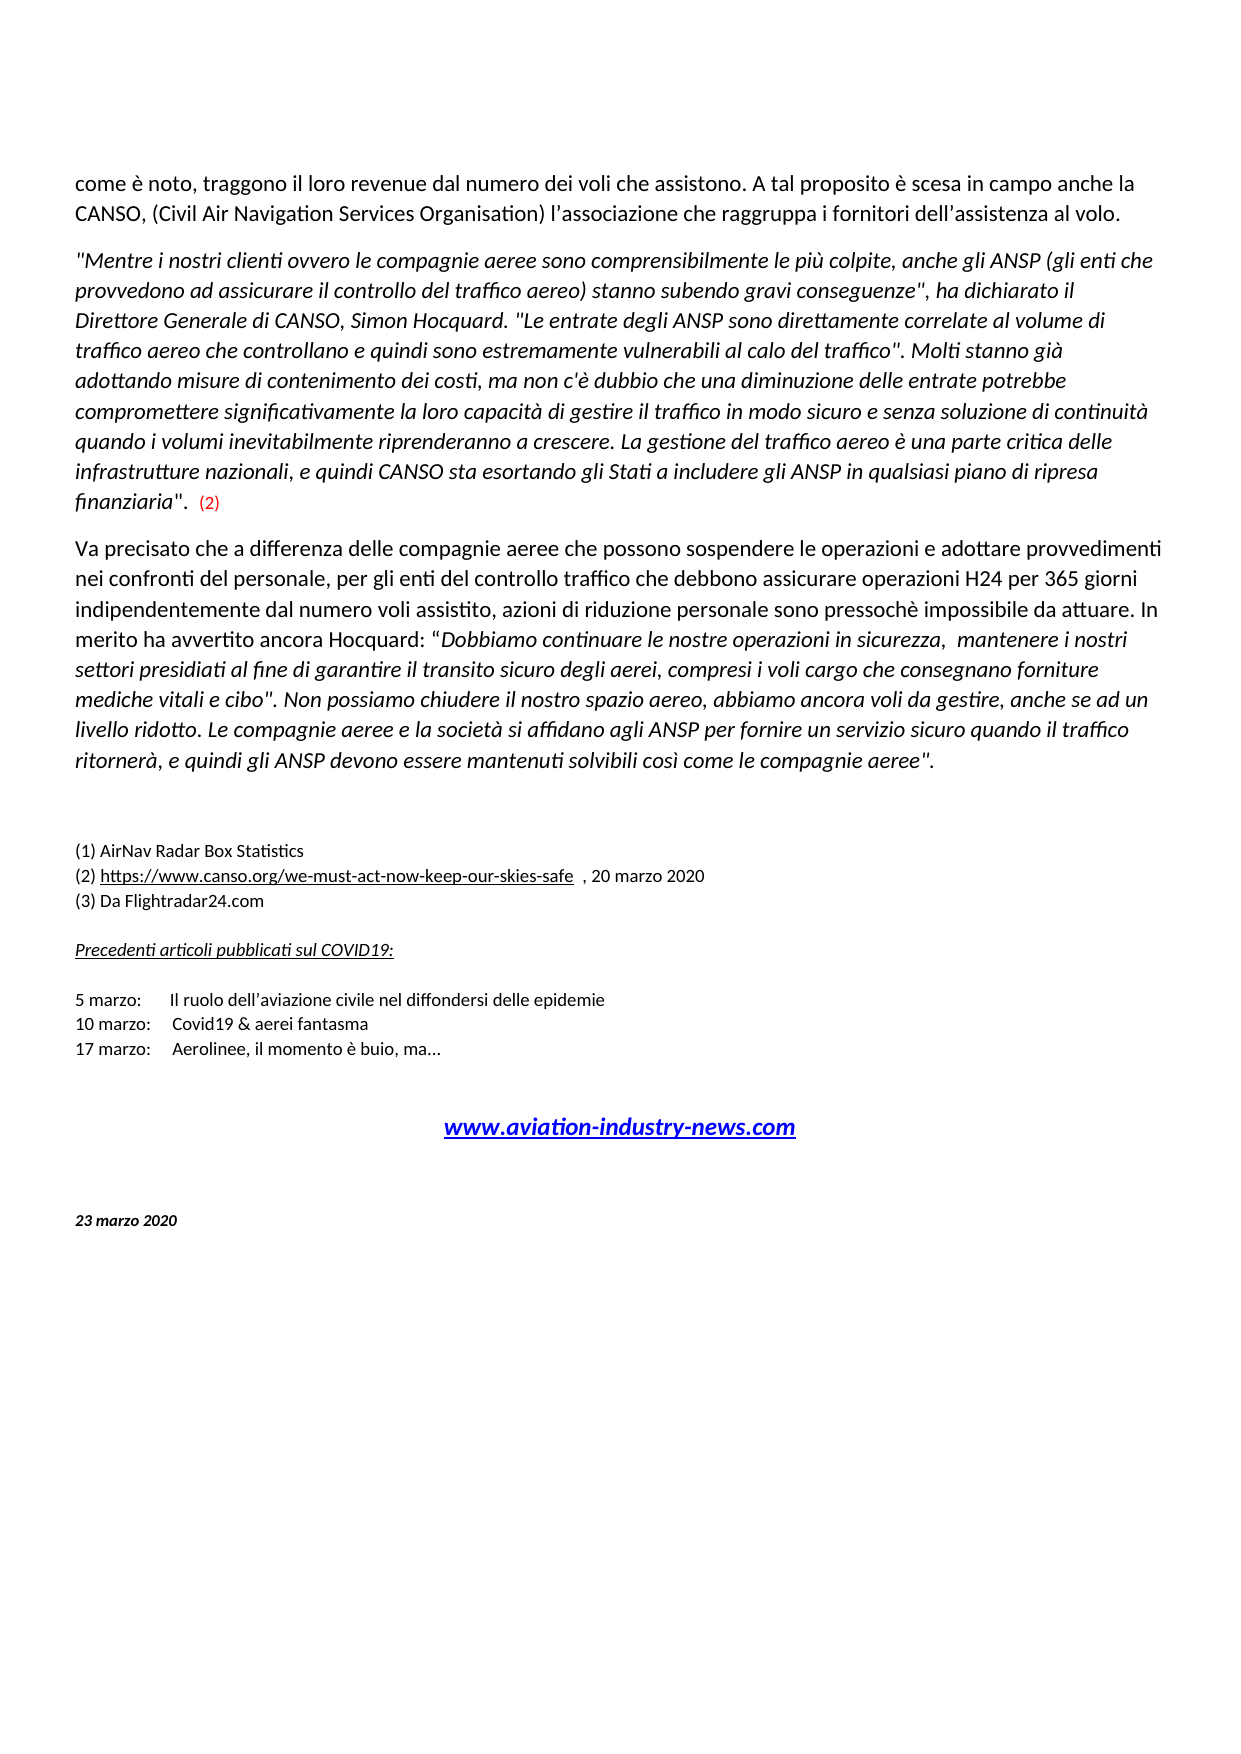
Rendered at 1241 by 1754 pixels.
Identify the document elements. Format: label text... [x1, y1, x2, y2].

text (1) AirNav Radar Box Statistics [75, 839, 1165, 862]
text 10 marzo: Covid19 & aerei fantasma [75, 1012, 1165, 1035]
text 23 marzo 2020 [75, 1210, 1165, 1230]
text come è noto, traggono il loro revenue dal numero dei voli che assistono. A tal proposito è scesa in campo anche la CANSO, (Civil Air Navigation Services Organisation) l’associazione che raggruppa i fornitori dell’assistenza al volo. [75, 169, 1165, 227]
text (3) Da Flightradar24.com [75, 889, 1165, 912]
text "Mentre i nostri clienti ovvero le compagnie aeree sono comprensibilmente le più colpite, anche gli ANSP (gli enti che provvedono ad assicurare il controllo del traffico aereo) stanno subendo gravi conseguenze", ha dichiarato il Direttore Generale di CANSO, Simon Hocquard. "Le entrate degli ANSP sono direttamente correlate al volume di traffico aereo che controllano e quindi sono estremamente vulnerabili al calo del traffico". Molti stanno già adottando misure di contenimento dei costi, ma non c'è dubbio che una diminuzione delle entrate potrebbe compromettere significativamente la loro capacità di gestire il traffico in modo sicuro e senza soluzione di continuità quando i volumi inevitabilmente riprenderanno a crescere. La gestione del traffico aereo è una parte critica delle infrastrutture nazionali, e quindi CANSO sta esortando gli Stati a includere gli ANSP in qualsiasi piano di ripresa finanziaria". (2) [75, 246, 1165, 516]
text (2) https://www.canso.org/we-must-act-now-keep-our-skies-safe , 20 marzo 2020 [75, 864, 1165, 887]
text www.aviation-industry-news.com [75, 1111, 1165, 1142]
text 5 marzo: Il ruolo dell’aviazione civile nel diffondersi delle epidemie [75, 988, 1165, 1011]
text Precedenti articoli pubblicati sul COVID19: [75, 938, 1165, 961]
text Va precisato che a differenza delle compagnie aeree che possono sospendere le operazioni e adottare provvedimenti nei confronti del personale, per gli enti del controllo traffico che debbono assicurare operazioni H24 per 365 giorni indipendentemente dal numero voli assistito, azioni di riduzione personale sono pressochè impossibile da attuare. In merito ha avvertito ancora Hocquard: “Dobbiamo continuare le nostre operazioni in sicurezza, mantenere i nostri settori presidiati al fine di garantire il transito sicuro degli aerei, compresi i voli cargo che consegnano forniture mediche vitali e cibo". Non possiamo chiudere il nostro spazio aereo, abbiamo ancora voli da gestire, anche se ad un livello ridotto. Le compagnie aeree e la società si affidano agli ANSP per fornire un servizio sicuro quando il traffico ritornerà, e quindi gli ANSP devono essere mantenuti solvibili così come le compagnie aeree". [75, 534, 1165, 774]
text 17 marzo: Aerolinee, il momento è buio, ma... [75, 1037, 1165, 1060]
